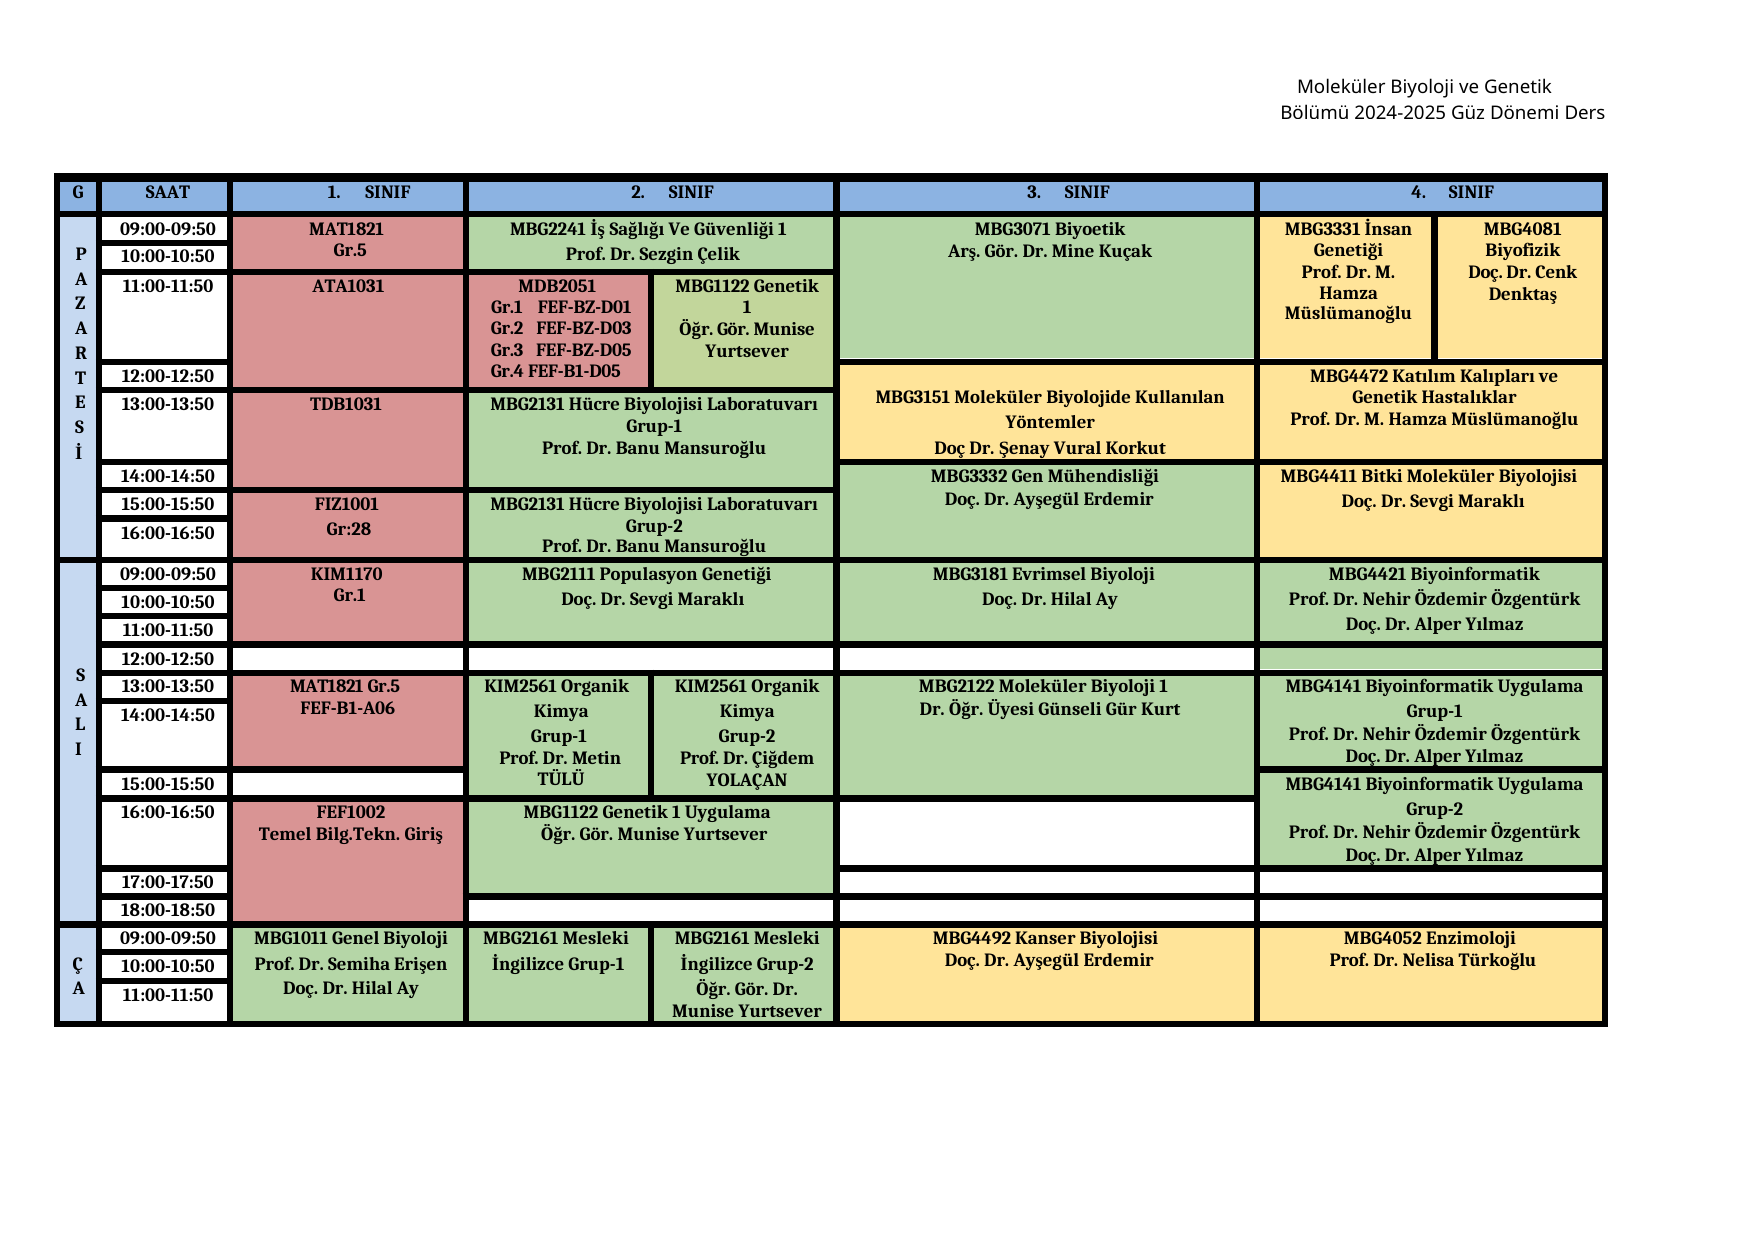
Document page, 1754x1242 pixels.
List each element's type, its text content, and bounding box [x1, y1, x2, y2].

table_cell 10:00-10:50 [102, 591, 227, 613]
table_cell MBG2131 Hücre Biyolojisi Laboratuvarı Grup-2 Prof. Dr. Banu Mansuroğlu [469, 493, 833, 557]
table_cell MAT1821 Gr.5 [233, 217, 463, 269]
table_cell MBG4052 Enzimoloji Prof. Dr. Nelisa Türkoğlu [1260, 928, 1602, 1021]
table_cell 15:00-15:50 [102, 773, 227, 795]
table_cell [469, 900, 833, 921]
table_cell MBG3071 Biyoetik Arş. Gör. Dr. Mine Kuçak [840, 217, 1254, 358]
table_cell [1260, 648, 1602, 669]
table_cell 16:00-16:50 [102, 522, 227, 557]
table_cell MBG2241 İş Sağlığı Ve Güvenliği 1 Prof. Dr. Sezgin Çelik [469, 217, 833, 269]
table_header 2. SINIF [469, 182, 833, 211]
table_cell 14:00-14:50 [102, 465, 227, 487]
table_cell MBG2161 Mesleki İngilizce Grup-1 [469, 928, 648, 1021]
table_cell 10:00-10:50 [102, 955, 227, 977]
table_cell MBG4141 Biyoinformatik Uygulama Grup-2 Prof. Dr. Nehir Özdemir Özgentürk Doç. Dr. Alper Yılmaz [1260, 773, 1602, 865]
table_cell [233, 773, 463, 795]
table_cell S A L I [60, 563, 96, 921]
table_header 4. SINIF [1260, 182, 1602, 211]
table_cell MBG4141 Biyoinformatik Uygulama Grup-1 Prof. Dr. Nehir Özdemir Özgentürk Doç. Dr. Alper Yılmaz [1260, 676, 1602, 766]
table_cell 18:00-18:50 [102, 900, 227, 921]
table_header 1. SINIF [233, 182, 463, 211]
table_cell 09:00-09:50 [102, 563, 227, 585]
table_header G [60, 182, 96, 211]
table_cell MBG3151 Moleküler Biyolojide Kullanılan Yöntemler Doç Dr. Şenay Vural Korkut [840, 365, 1254, 459]
table_cell 11:00-11:50 [102, 275, 227, 358]
table_cell [840, 872, 1254, 893]
table_cell 13:00-13:50 [102, 676, 227, 698]
table_header SAAT [102, 182, 227, 211]
table_cell 14:00-14:50 [102, 704, 227, 766]
table_cell MBG3331 İnsan Genetiği Prof. Dr. M. Hamza Müslümanoğlu [1260, 217, 1431, 358]
table_cell 09:00-09:50 [102, 217, 227, 239]
table_cell 13:00-13:50 [102, 393, 227, 459]
table_cell [233, 648, 463, 669]
table_cell KIM1170 Gr.1 [233, 563, 463, 641]
table_cell MBG2111 Populasyon Genetiği Doç. Dr. Sevgi Maraklı [469, 563, 833, 641]
table_cell MBG3332 Gen Mühendisliği Doç. Dr. Ayşegül Erdemir [840, 465, 1254, 557]
table_cell FIZ1001 Gr:28 [233, 493, 463, 557]
table_cell 17:00-17:50 [102, 872, 227, 893]
table_cell 11:00-11:50 [102, 984, 227, 1021]
table_cell MBG1011 Genel Biyoloji Prof. Dr. Semiha Erişen Doç. Dr. Hilal Ay [233, 928, 463, 1021]
table_cell KIM2561 Organik Kimya Grup-1 Prof. Dr. Metin TÜLÜ [469, 676, 648, 795]
table_cell MBG2161 Mesleki İngilizce Grup-2 Öğr. Gör. Dr. Munise Yurtsever [654, 928, 833, 1021]
table_cell MBG4081 Biyofizik Doç. Dr. Cenk Denktaş [1438, 217, 1602, 358]
table_cell 11:00-11:50 [102, 619, 227, 641]
table_cell 09:00-09:50 [102, 928, 227, 949]
table_cell 16:00-16:50 [102, 802, 227, 865]
table_cell MBG4492 Kanser Biyolojisi Doç. Dr. Ayşegül Erdemir [840, 928, 1254, 1021]
table_cell MBG1122 Genetik 1 Öğr. Gör. Munise Yurtsever [654, 275, 833, 387]
table_cell [469, 648, 833, 669]
table_cell MBG2122 Moleküler Biyoloji 1 Dr. Öğr. Üyesi Günseli Gür Kurt [840, 676, 1254, 795]
table_cell MDB2051 Gr.1 FEF-BZ-D01 Gr.2 FEF-BZ-D03 Gr.3 FEF-BZ-D05 Gr.4 FEF-B1-D05 [469, 275, 648, 387]
table_cell FEF1002 Temel Bilg.Tekn. Giriş [233, 802, 463, 921]
table_cell 12:00-12:50 [102, 648, 227, 669]
table_cell MBG3181 Evrimsel Biyoloji Doç. Dr. Hilal Ay [840, 563, 1254, 641]
table_cell MBG4421 Biyoinformatik Prof. Dr. Nehir Özdemir Özgentürk Doç. Dr. Alper Yılmaz [1260, 563, 1602, 641]
table_cell 15:00-15:50 [102, 493, 227, 515]
table_cell MBG1122 Genetik 1 Uygulama Öğr. Gör. Munise Yurtsever [469, 802, 833, 893]
table_cell MBG4411 Bitki Moleküler Biyolojisi Doç. Dr. Sevgi Maraklı [1260, 465, 1602, 557]
table_cell ATA1031 [233, 275, 463, 387]
table_cell 12:00-12:50 [102, 365, 227, 387]
table_cell P A Z A R T E S İ [60, 217, 96, 557]
table_cell TDB1031 [233, 393, 463, 487]
table_cell 10:00-10:50 [102, 246, 227, 269]
table_cell KIM2561 Organik Kimya Grup-2 Prof. Dr. Çiğdem YOLAÇAN [654, 676, 833, 795]
table_cell [840, 802, 1254, 865]
table_cell [840, 900, 1254, 921]
table_cell [1260, 900, 1602, 921]
table_cell [840, 648, 1254, 669]
table_cell [1260, 872, 1602, 893]
table_cell Ç A [60, 928, 96, 1021]
table_cell MBG2131 Hücre Biyolojisi Laboratuvarı Grup-1 Prof. Dr. Banu Mansuroğlu [469, 393, 833, 487]
table_cell MBG4472 Katılım Kalıpları ve Genetik Hastalıklar Prof. Dr. M. Hamza Müslümanoğlu [1260, 365, 1602, 459]
table_cell MAT1821 Gr.5 FEF-B1-A06 [233, 676, 463, 766]
table_header 3. SINIF [840, 182, 1254, 211]
